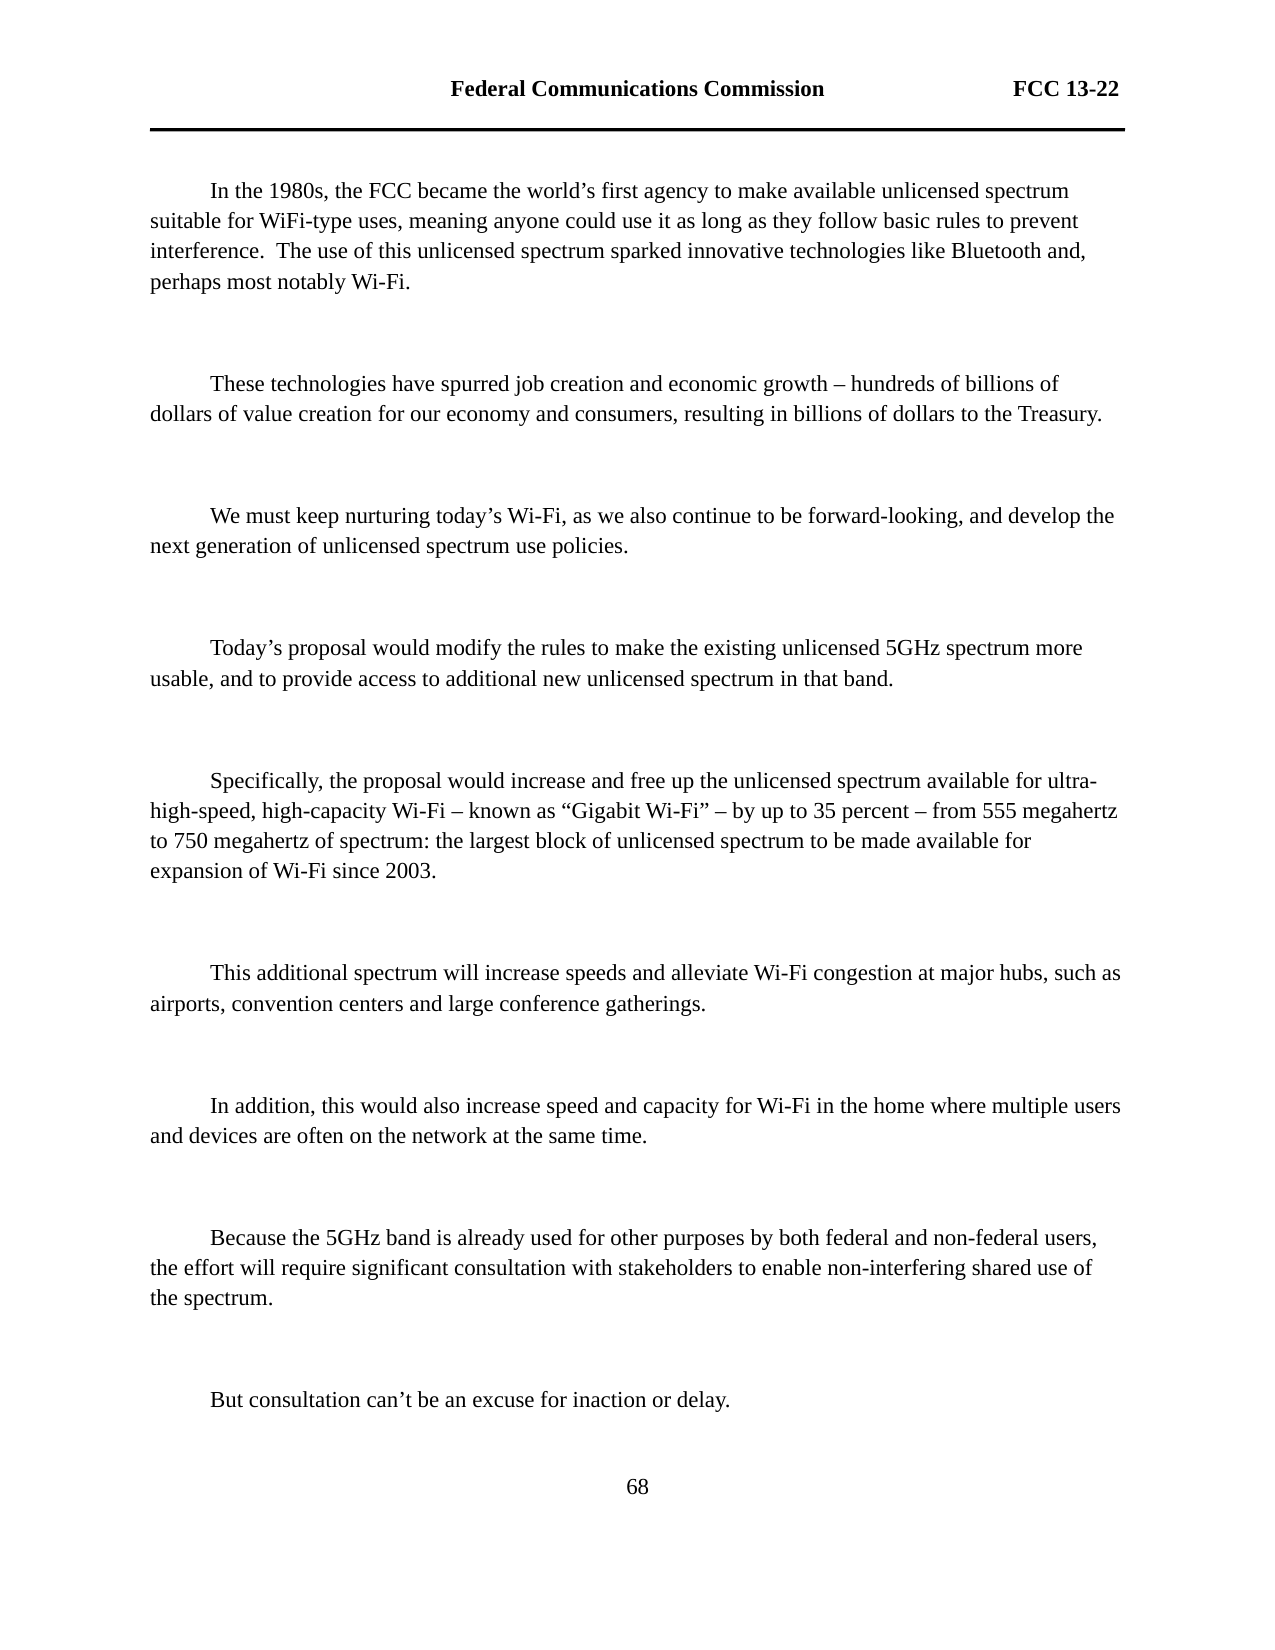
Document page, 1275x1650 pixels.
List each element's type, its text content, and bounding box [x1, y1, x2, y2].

text In the 1980s, the FCC became the world’s first agency to make available unlicensed spectrum suitable for WiFi-type uses, meaning anyone could use it as long as they follow basic rules to prevent interference. The use of this unlicensed spectrum sparked innovative technologies like Bluetooth and, perhaps most notably Wi-Fi. [150, 177, 1125, 294]
text This additional spectrum will increase speeds and alleviate Wi-Fi congestion at major hubs, such as airports, convention centers and large conference gatherings. [150, 959, 1125, 1016]
text Today’s proposal would modify the rules to make the existing unlicensed 5GHz spectrum more usable, and to provide access to additional new unlicensed spectrum in that band. [150, 634, 1125, 691]
text Because the 5GHz band is already used for other purposes by both federal and non-federal users, the effort will require significant consultation with stakeholders to enable non-interfering shared use of the spectrum. [150, 1224, 1125, 1311]
text In addition, this would also increase speed and capacity for Wi-Fi in the home where multiple users and devices are often on the network at the same time. [150, 1092, 1125, 1148]
text These technologies have spurred job creation and economic growth – hundreds of billions of dollars of value creation for our economy and consumers, resulting in billions of dollars to the Treasury. [150, 370, 1125, 426]
text We must keep nurturing today’s Wi-Fi, as we also continue to be forward-looking, and develop the next generation of unlicensed spectrum use policies. [150, 502, 1125, 559]
text But consultation can’t be an excuse for inaction or delay. [150, 1386, 1125, 1413]
text Specifically, the proposal would increase and free up the unlicensed spectrum available for ultra-high-speed, high-capacity Wi-Fi – known as “Gigabit Wi-Fi” – by up to 35 percent – from 555 megahertz to 750 megahertz of spectrum: the largest block of unlicensed spectrum to be made available for expansion of Wi-Fi since 2003. [150, 767, 1125, 884]
